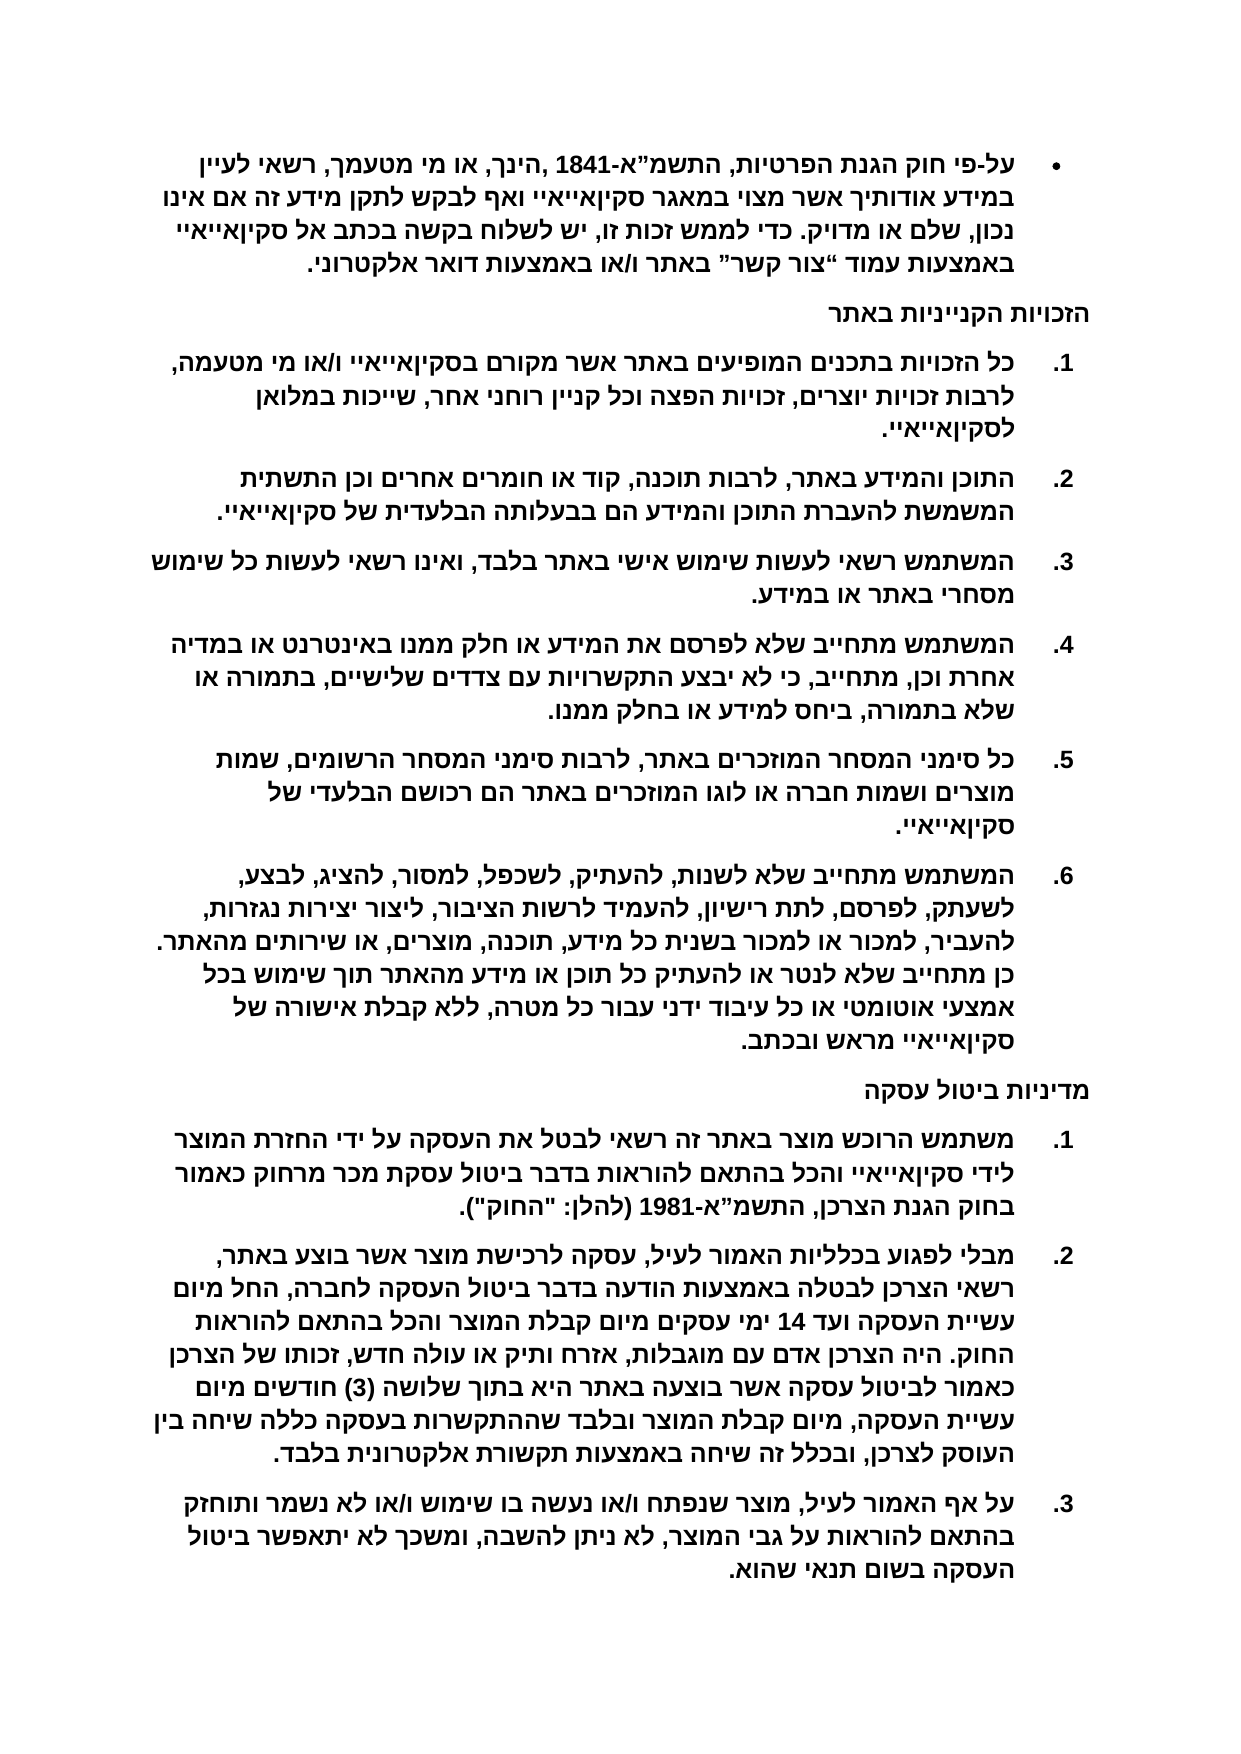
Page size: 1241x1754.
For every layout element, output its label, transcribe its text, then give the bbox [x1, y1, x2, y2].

list מבלי לפגוע בכלליות האמור לעיל, עסקה לרכישת מוצר אשר בוצע באתר, רשאי הצרכן לבטלה באמצעות הודעה בדבר ביטול העסקה לחברה, החל מיום עשיית העסקה ועד 14 ימי עסקים מיום קבלת המוצר והכל בהתאם להוראות החוק. היה הצרכן אדם עם מוגבלות, אזרח ותיק או עולה חדש, זכותו של הצרכן כאמור לביטול עסקה אשר בוצעה באתר היא בתוך שלושה (3) חודשים מיום עשיית העסקה, מיום קבלת המוצר ובלבד שההתקשרות בעסקה כללה שיחה בין העוסק לצרכן, ובכלל זה שיחה באמצעות תקשורת אלקטרונית בלבד. [150, 1241, 1053, 1468]
list על אף האמור לעיל, מוצר שנפתח ו/או נעשה בו שימוש ו/או לא נשמר ותוחזק בהתאם להוראות על גבי המוצר, לא ניתן להשבה, ומשכך לא יתאפשר ביטול העסקה בשום תנאי שהוא. [150, 1489, 1053, 1584]
list התוכן והמידע באתר, לרבות תוכנה, קוד או חומרים אחרים וכן התשתית המשמשת להעברת התוכן והמידע הם בבעלותה הבלעדית של סקיןאייאיי. [150, 464, 1053, 526]
list על-פי חוק הגנת הפרטיות, התשמ”א-1841 ,הינך, או מי מטעמך, רשאי לעיין במידע אודותיך אשר מצוי במאגר סקיןאייאיי ואף לבקש לתקן מידע זה אם אינו נכון, שלם או מדויק. כדי לממש זכות זו, יש לשלוח בקשה בכתב אל סקיןאייאיי באמצעות עמוד “צור קשר” באתר ו/או באמצעות דואר אלקטרוני. [150, 150, 1053, 278]
list המשתמש רשאי לעשות שימוש אישי באתר בלבד, ואינו רשאי לעשות כל שימוש מסחרי באתר או במידע. [150, 547, 1053, 609]
list כל סימני המסחר המוזכרים באתר, לרבות סימני המסחר הרשומים, שמות מוצרים ושמות חברה או לוגו המוזכרים באתר הם רכושם הבלעדי של סקיןאייאיי. [150, 745, 1053, 840]
list משתמש הרוכש מוצר באתר זה רשאי לבטל את העסקה על ידי החזרת המוצר לידי סקיןאייאיי והכל בהתאם להוראות בדבר ביטול עסקת מכר מרחוק כאמור בחוק הגנת הצרכן, התשמ”א-1981 (להלן: "החוק"). [150, 1126, 1053, 1220]
text הזכויות הקנייניות באתר [150, 299, 1090, 327]
list המשתמש מתחייב שלא לשנות, להעתיק, לשכפל, למסור, להציג, לבצע, לשעתק, לפרסם, לתת רישיון, להעמיד לרשות הציבור, ליצור יצירות נגזרות, להעביר, למכור או למכור בשנית כל מידע, תוכנה, מוצרים, או שירותים מהאתר. כן מתחייב שלא לנטר או להעתיק כל תוכן או מידע מהאתר תוך שימוש בכל אמצעי אוטומטי או כל עיבוד ידני עבור כל מטרה, ללא קבלת אישורה של סקיןאייאיי מראש ובכתב. [150, 861, 1053, 1055]
text מדיניות ביטול עסקה [150, 1076, 1090, 1104]
list כל הזכויות בתכנים המופיעים באתר אשר מקורם בסקיןאייאיי ו/או מי מטעמה, לרבות זכויות יוצרים, זכויות הפצה וכל קניין רוחני אחר, שייכות במלואן לסקיןאייאיי. [150, 348, 1053, 443]
list המשתמש מתחייב שלא לפרסם את המידע או חלק ממנו באינטרנט או במדיה אחרת וכן, מתחייב, כי לא יבצע התקשרויות עם צדדים שלישיים, בתמורה או שלא בתמורה, ביחס למידע או בחלק ממנו. [150, 629, 1053, 724]
